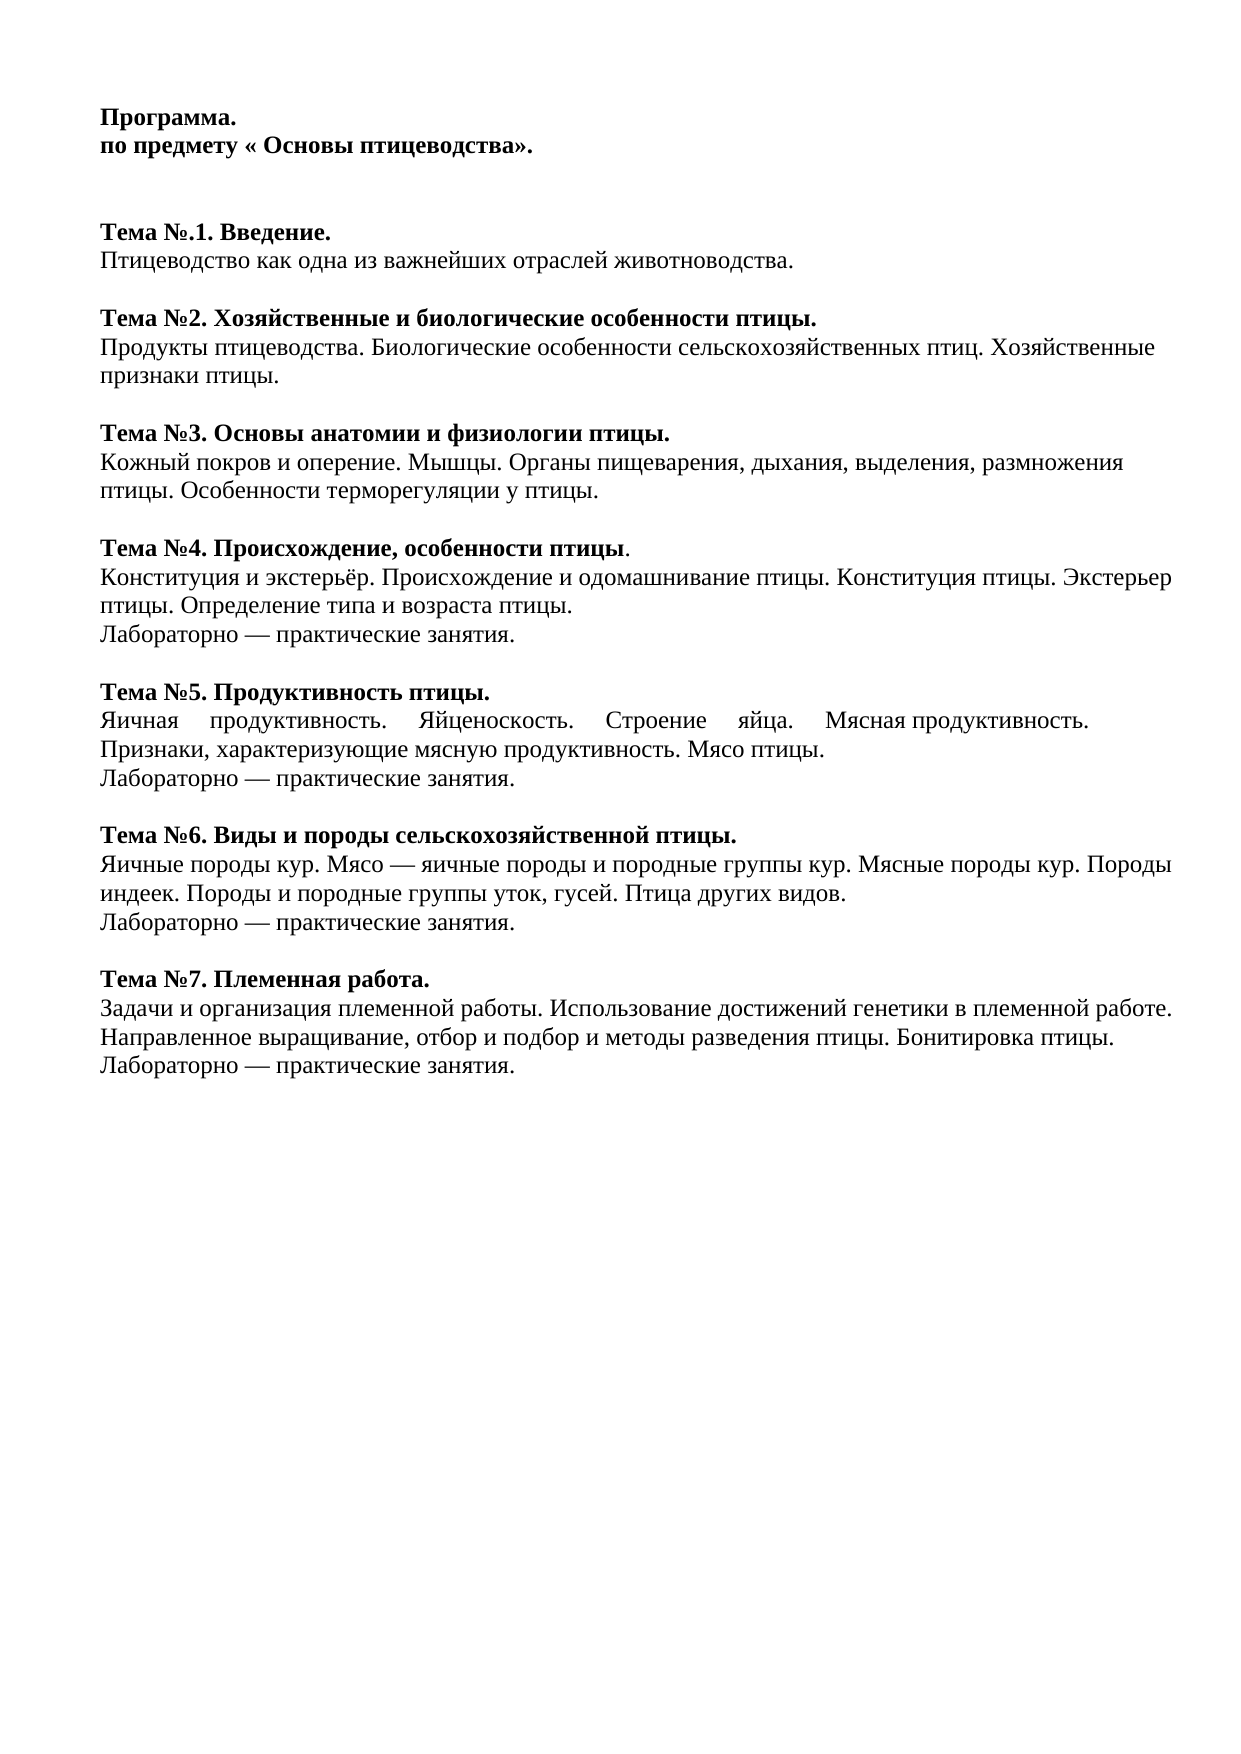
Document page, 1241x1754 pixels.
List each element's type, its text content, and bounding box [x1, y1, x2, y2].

text Задачи и организация племенной работы. Использование достижений генетики в племенной работе. Направленное выращивание, отбор и подбор и методы разведения птицы. Бонитировка птицы. [100, 993, 1188, 1051]
text Тема №2. Хозяйственные и биологические особенности птицы. [100, 303, 1188, 332]
text Тема №4. Происхождение, особенности птицы. [100, 533, 1188, 562]
text Конституция и экстерьёр. Происхождение и одомашнивание птицы. Конституция птицы. Экстерьер птицы. Определение типа и возраста птицы. [100, 562, 1188, 619]
text Яичная продуктивность. Яйценоскость. Строение яйца. Мясная продуктивность. [100, 706, 1188, 734]
text Лабораторно — практические занятия. [100, 763, 1188, 792]
text Птицеводство как одна из важнейших отраслей животноводства. [100, 246, 1188, 274]
text Лабораторно — практические занятия. [100, 1051, 1188, 1079]
text Продукты птицеводства. Биологические особенности сельскохозяйственных птиц. Хозяйственные признаки птицы. [100, 332, 1188, 389]
text Лабораторно — практические занятия. [100, 907, 1188, 936]
text Признаки, характеризующие мясную продуктивность. Мясо птицы. [100, 734, 1188, 763]
text Лабораторно — практические занятия. [100, 619, 1188, 648]
text по предмету « Основы птицеводства». [100, 131, 1188, 159]
text Тема №3. Основы анатомии и физиологии птицы. [100, 418, 1188, 447]
text Тема №7. Племенная работа. [100, 964, 1188, 993]
text Яичные породы кур. Мясо — яичные породы и породные группы кур. Мясные породы кур. Породы индеек. Породы и породные группы уток, гусей. Птица других видов. [100, 849, 1188, 907]
text Тема №5. Продуктивность птицы. [100, 677, 1188, 706]
text Программа. [100, 102, 1188, 131]
text Тема №.1. Введение. [100, 217, 1188, 246]
text Кожный покров и оперение. Мышцы. Органы пищеварения, дыхания, выделения, размножения птицы. Особенности терморегуляции у птицы. [100, 447, 1188, 504]
text Тема №6. Виды и породы сельскохозяйственной птицы. [100, 821, 1188, 849]
